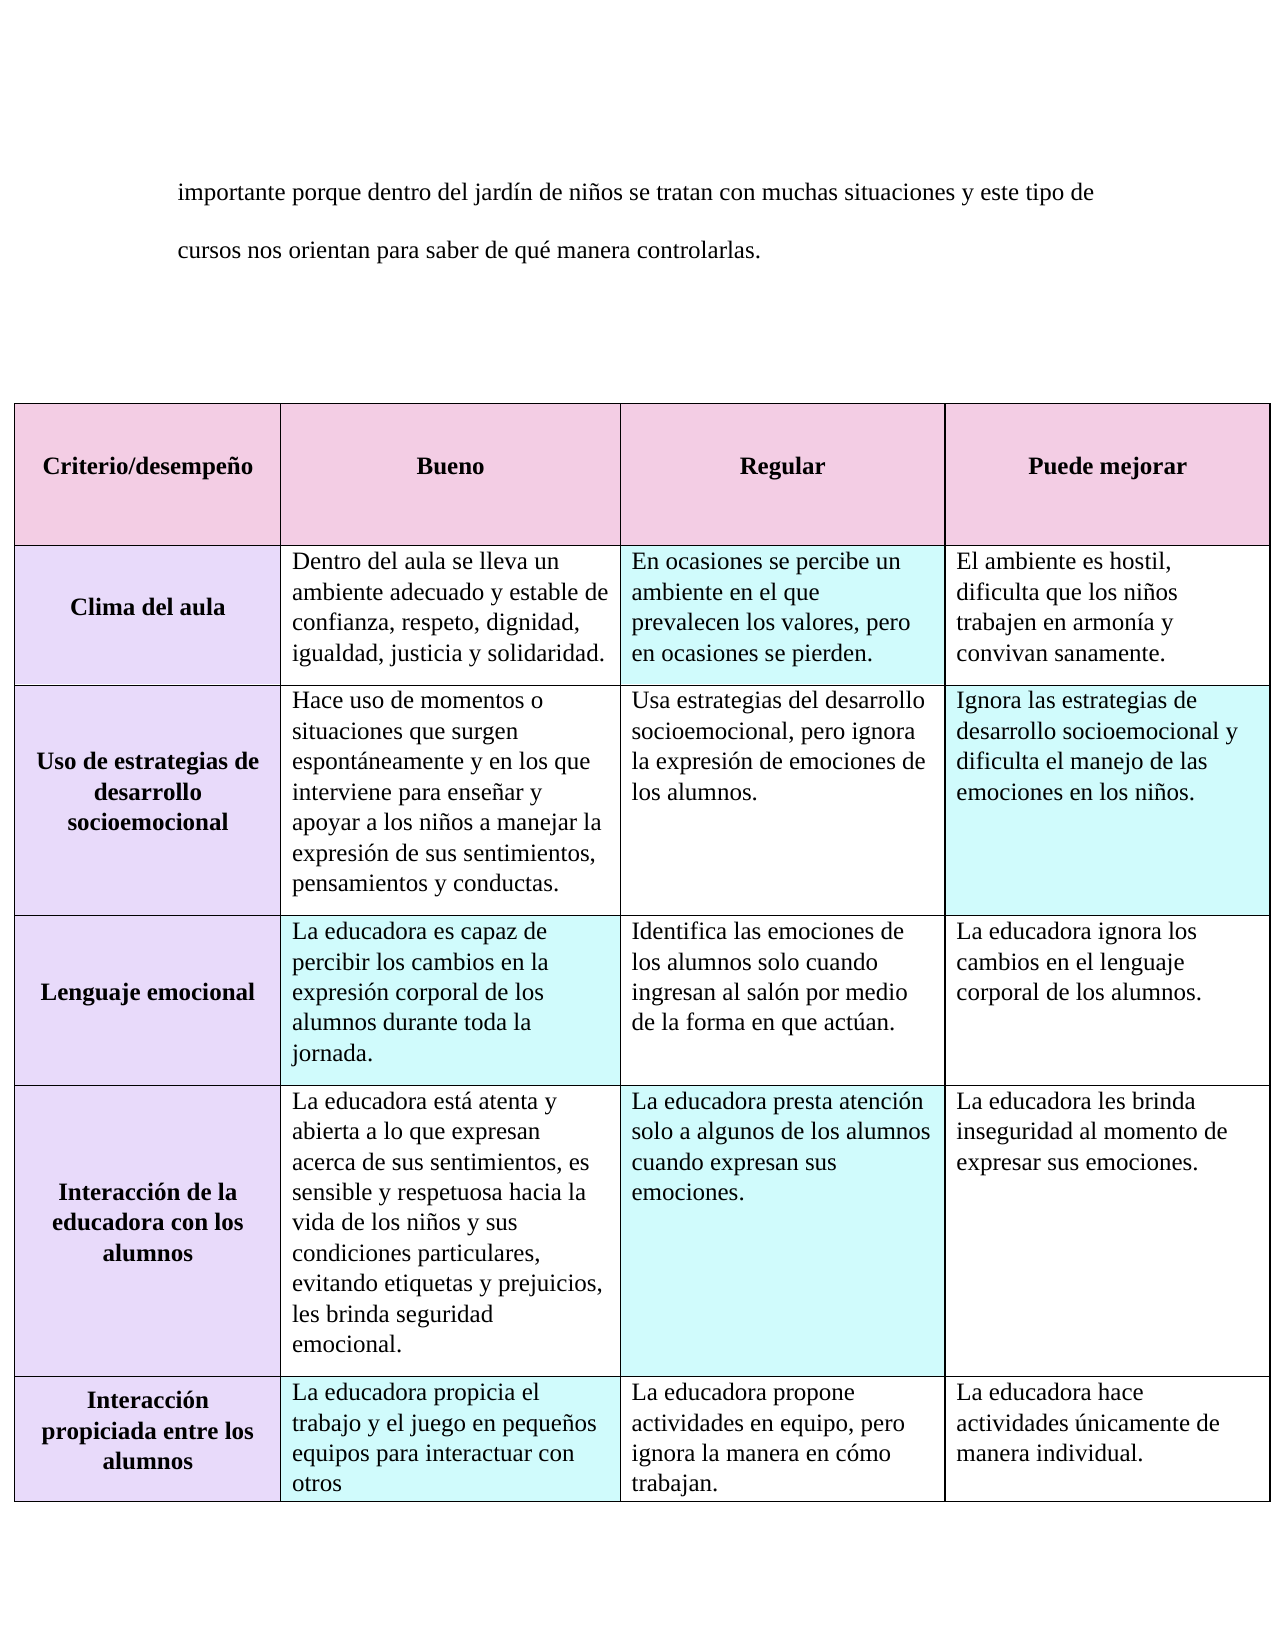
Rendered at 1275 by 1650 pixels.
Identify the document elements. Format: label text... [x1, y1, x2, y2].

table_cell La educadora propone actividades en equipo, pero ignora la manera en cómo trabajan. [621, 1377, 944, 1501]
table_cell En ocasiones se percibe un ambiente en el que prevalecen los valores, pero en ocasiones se pierden. [621, 546, 944, 684]
table_cell El ambiente es hostil, dificulta que los niños trabajen en armonía y convivan sanamente. [946, 546, 1269, 684]
table_header Regular [621, 404, 944, 545]
table_cell La educadora les brinda inseguridad al momento de expresar sus emociones. [946, 1086, 1269, 1376]
table_cell La educadora ignora los cambios en el lenguaje corporal de los alumnos. [946, 916, 1269, 1085]
table_cell Ignora las estrategias de desarrollo socioemocional y dificulta el manejo de las emociones en los niños. [946, 686, 1269, 915]
table_cell Uso de estrategias de desarrollo socioemocional [15, 686, 280, 915]
table_cell La educadora es capaz de percibir los cambios en la expresión corporal de los alumnos durante toda la jornada. [281, 916, 620, 1085]
table_cell Clima del aula [15, 546, 280, 684]
table_cell Identifica las emociones de los alumnos solo cuando ingresan al salón por medio de la forma en que actúan. [621, 916, 944, 1085]
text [177, 177, 1098, 263]
table_cell Usa estrategias del desarrollo socioemocional, pero ignora la expresión de emociones de los alumnos. [621, 686, 944, 915]
table_cell Interacción de la educadora con los alumnos [15, 1086, 280, 1376]
table_cell Interacción propiciada entre los alumnos [15, 1377, 280, 1501]
table_cell La educadora presta atención solo a algunos de los alumnos cuando expresan sus emociones. [621, 1086, 944, 1376]
table_cell Lenguaje emocional [15, 916, 280, 1085]
table_cell Hace uso de momentos o situaciones que surgen espontáneamente y en los que interviene para enseñar y apoyar a los niños a manejar la expresión de sus sentimientos, pensamientos y conductas. [281, 686, 620, 915]
table_header Puede mejorar [946, 404, 1269, 545]
table_cell La educadora está atenta y abierta a lo que expresan acerca de sus sentimientos, es sensible y respetuosa hacia la vida de los niños y sus condiciones particulares, evitando etiquetas y prejuicios, les brinda seguridad emocional. [281, 1086, 620, 1376]
table_cell La educadora hace actividades únicamente de manera individual. [946, 1377, 1269, 1501]
table_header Bueno [281, 404, 620, 545]
table_cell La educadora propicia el trabajo y el juego en pequeños equipos para interactuar con otros [281, 1377, 620, 1501]
table_cell Dentro del aula se lleva un ambiente adecuado y estable de confianza, respeto, dignidad, igualdad, justicia y solidaridad. [281, 546, 620, 684]
table_header Criterio/desempeño [15, 404, 280, 545]
